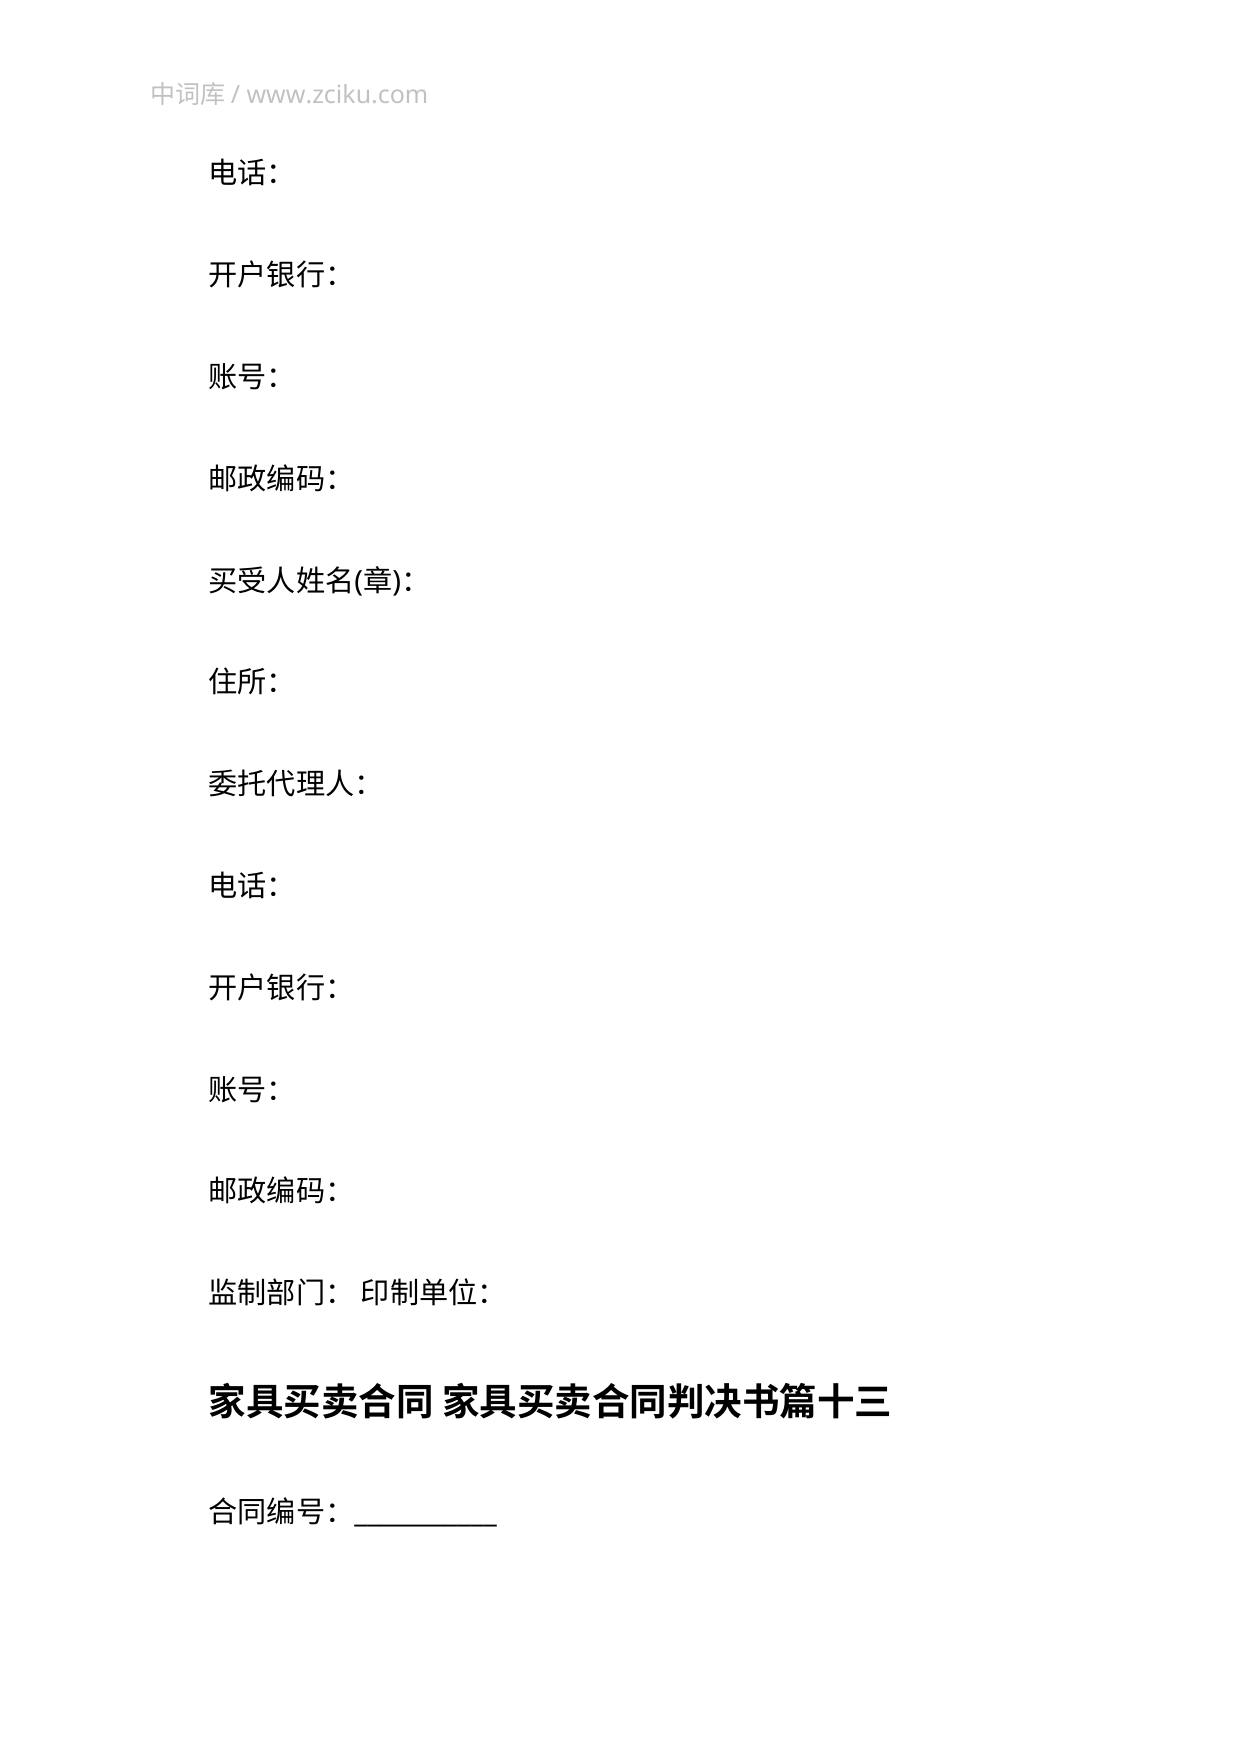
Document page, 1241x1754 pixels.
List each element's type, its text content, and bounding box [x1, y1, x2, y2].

text 开户银行： [150, 252, 1090, 294]
text 住所： [150, 659, 1090, 701]
text 家具买卖合同 家具买卖合同判决书篇十三 [150, 1371, 1090, 1426]
text 电话： [150, 863, 1090, 905]
text 账号： [150, 1066, 1090, 1108]
text 开户银行： [150, 964, 1090, 1007]
text 委托代理人： [150, 761, 1090, 803]
text 邮政编码： [150, 1168, 1090, 1210]
text 账号： [150, 353, 1090, 396]
text 邮政编码： [150, 455, 1090, 498]
text 监制部门： 印制单位： [150, 1270, 1090, 1312]
text 合同编号：___________ [150, 1489, 1090, 1531]
text 买受人姓名(章)： [150, 557, 1090, 599]
text 电话： [150, 150, 1090, 192]
